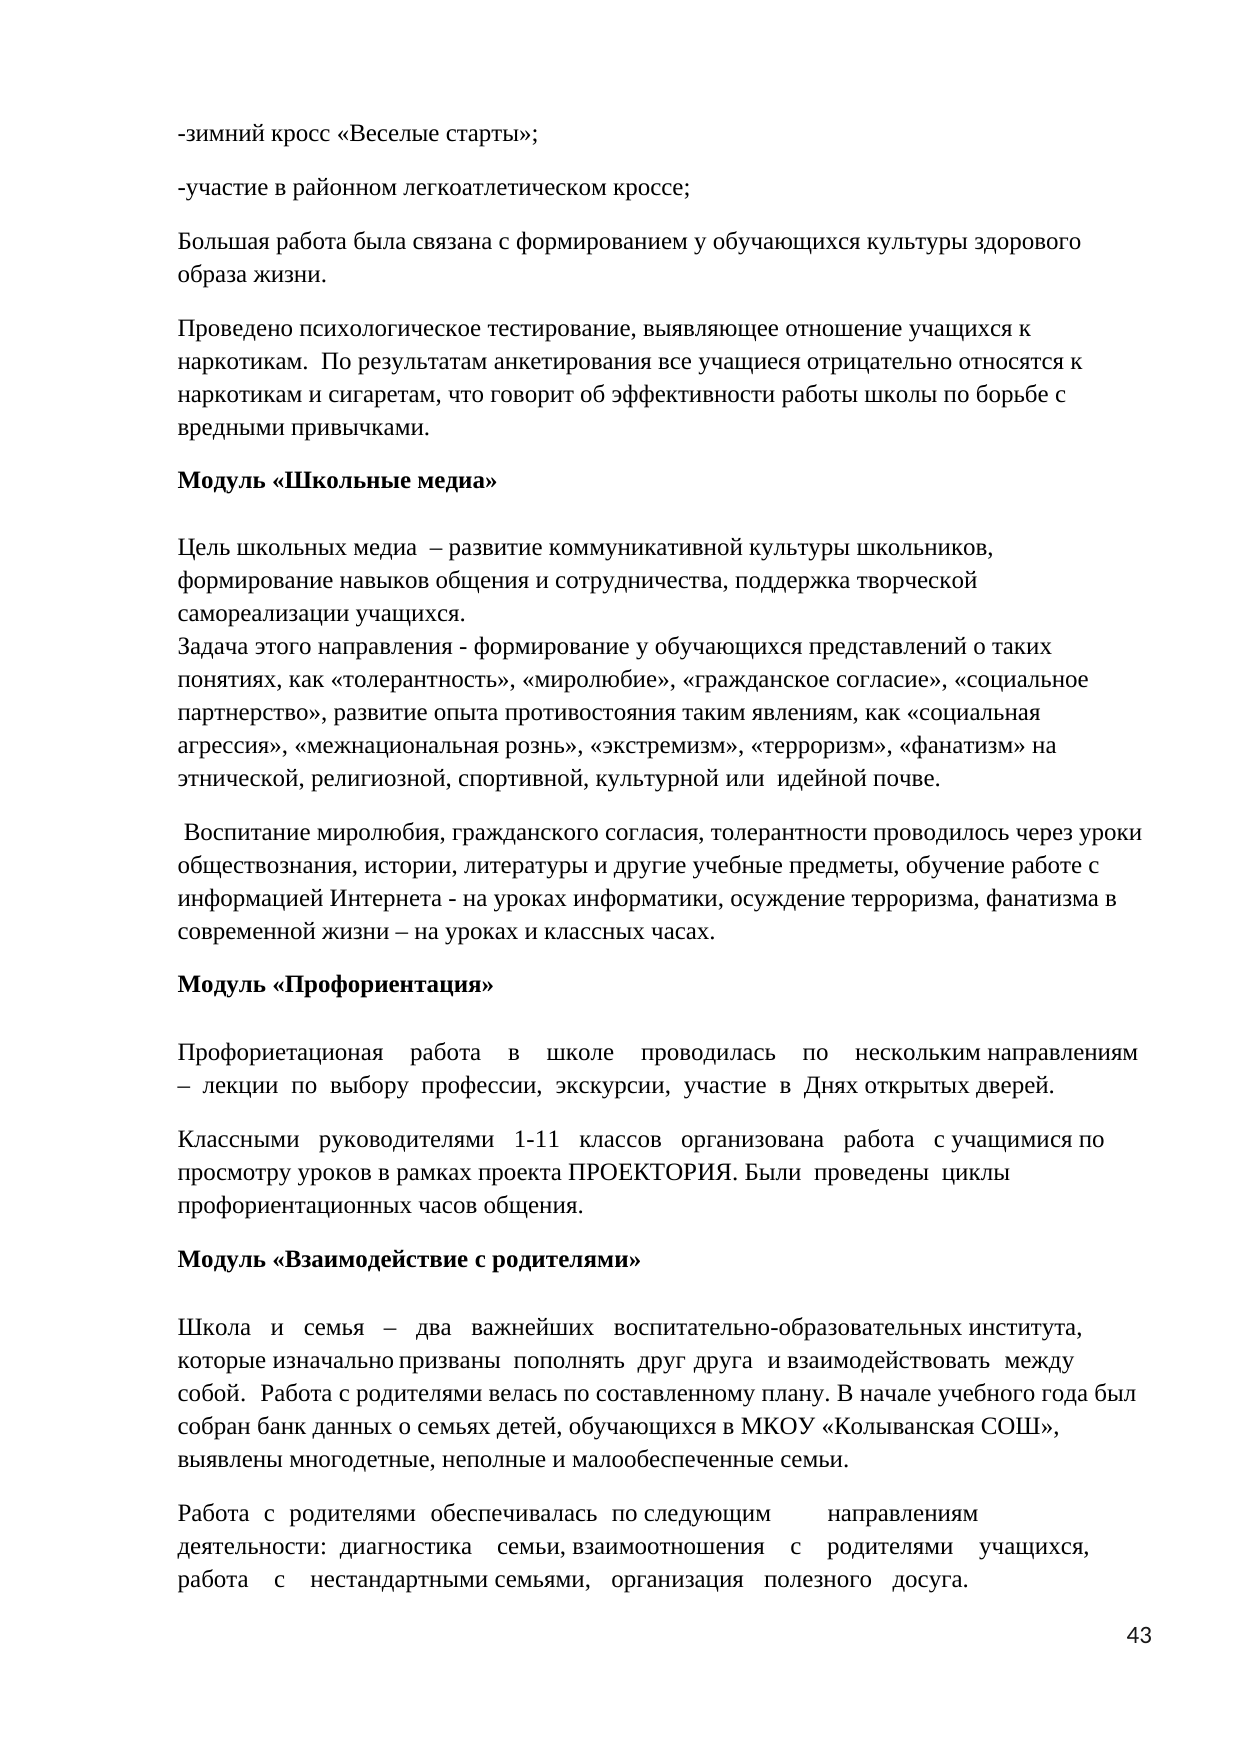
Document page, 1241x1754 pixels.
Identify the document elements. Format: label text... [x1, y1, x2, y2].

text Работа с родителями обеспечивалась по следующим направлениям деятельности: диагностика семьи, взаимоотношения с родителями учащихся, работа с нестандартными семьями, организация полезного досуга. [177, 1498, 1153, 1593]
text Цель школьных медиа – развитие коммуникативной культуры школьников, формирование навыков общения и сотрудничества, поддержка творческой самореализации учащихся. [177, 532, 1129, 626]
text Модуль «Школьные медиа» [177, 466, 1152, 494]
text -зимний кросс «Веселые старты»; [177, 118, 1152, 147]
text Проведено психологическое тестирование, выявляющее отношение учащихся к наркотикам. По результатам анкетирования все учащиеся отрицательно относятся к наркотикам и сигаретам, что говорит об эффективности работы школы по борьбе с вредными привычками. [177, 313, 1152, 441]
text Профориетационая работа в школе проводилась по нескольким направлениям – лекции по выбору профессии, экскурсии, участие в Днях открытых дверей. [177, 1037, 1153, 1099]
text Большая работа была связана с формированием у обучающихся культуры здорового образа жизни. [177, 226, 1152, 288]
text Воспитание миролюбия, гражданского согласия, толерантности проводилось через уроки обществознания, истории, литературы и другие учебные предметы, обучение работе с информацией Интернета - на уроках информатики, осуждение терроризма, фанатизма в современной жизни – на уроках и классных часах. [177, 817, 1152, 944]
text Модуль «Профориентация» [177, 969, 1154, 998]
text Модуль «Взаимодействие с родителями» [177, 1244, 1154, 1273]
text Школа и семья – два важнейших воспитательно-образовательных института, которые изначально призваны пополнять друг друга и взаимодействовать между собой. Работа с родителями велась по составленному плану. В начале учебного года был собран банк данных о семьях детей, обучающихся в МКОУ «Колыванская СОШ», выявлены многодетные, неполные и малообеспеченные семьи. [177, 1312, 1152, 1473]
text Задача этого направления - формирование у обучающихся представлений о таких понятиях, как «толерантность», «миролюбие», «гражданское согласие», «социальное партнерство», развитие опыта противостояния таким явлениям, как «социальная агрессия», «межнациональная рознь», «экстремизм», «терроризм», «фанатизм» на этнической, религиозной, спортивной, культурной или идейной почве. [177, 631, 1152, 792]
text -участие в районном легкоатлетическом кроссе; [177, 172, 1152, 201]
text Классными руководителями 1-11 классов организована работа с учащимися по просмотру уроков в рамках проекта ПРОЕКТОРИЯ. Были проведены циклы профориентационных часов общения. [177, 1124, 1159, 1219]
